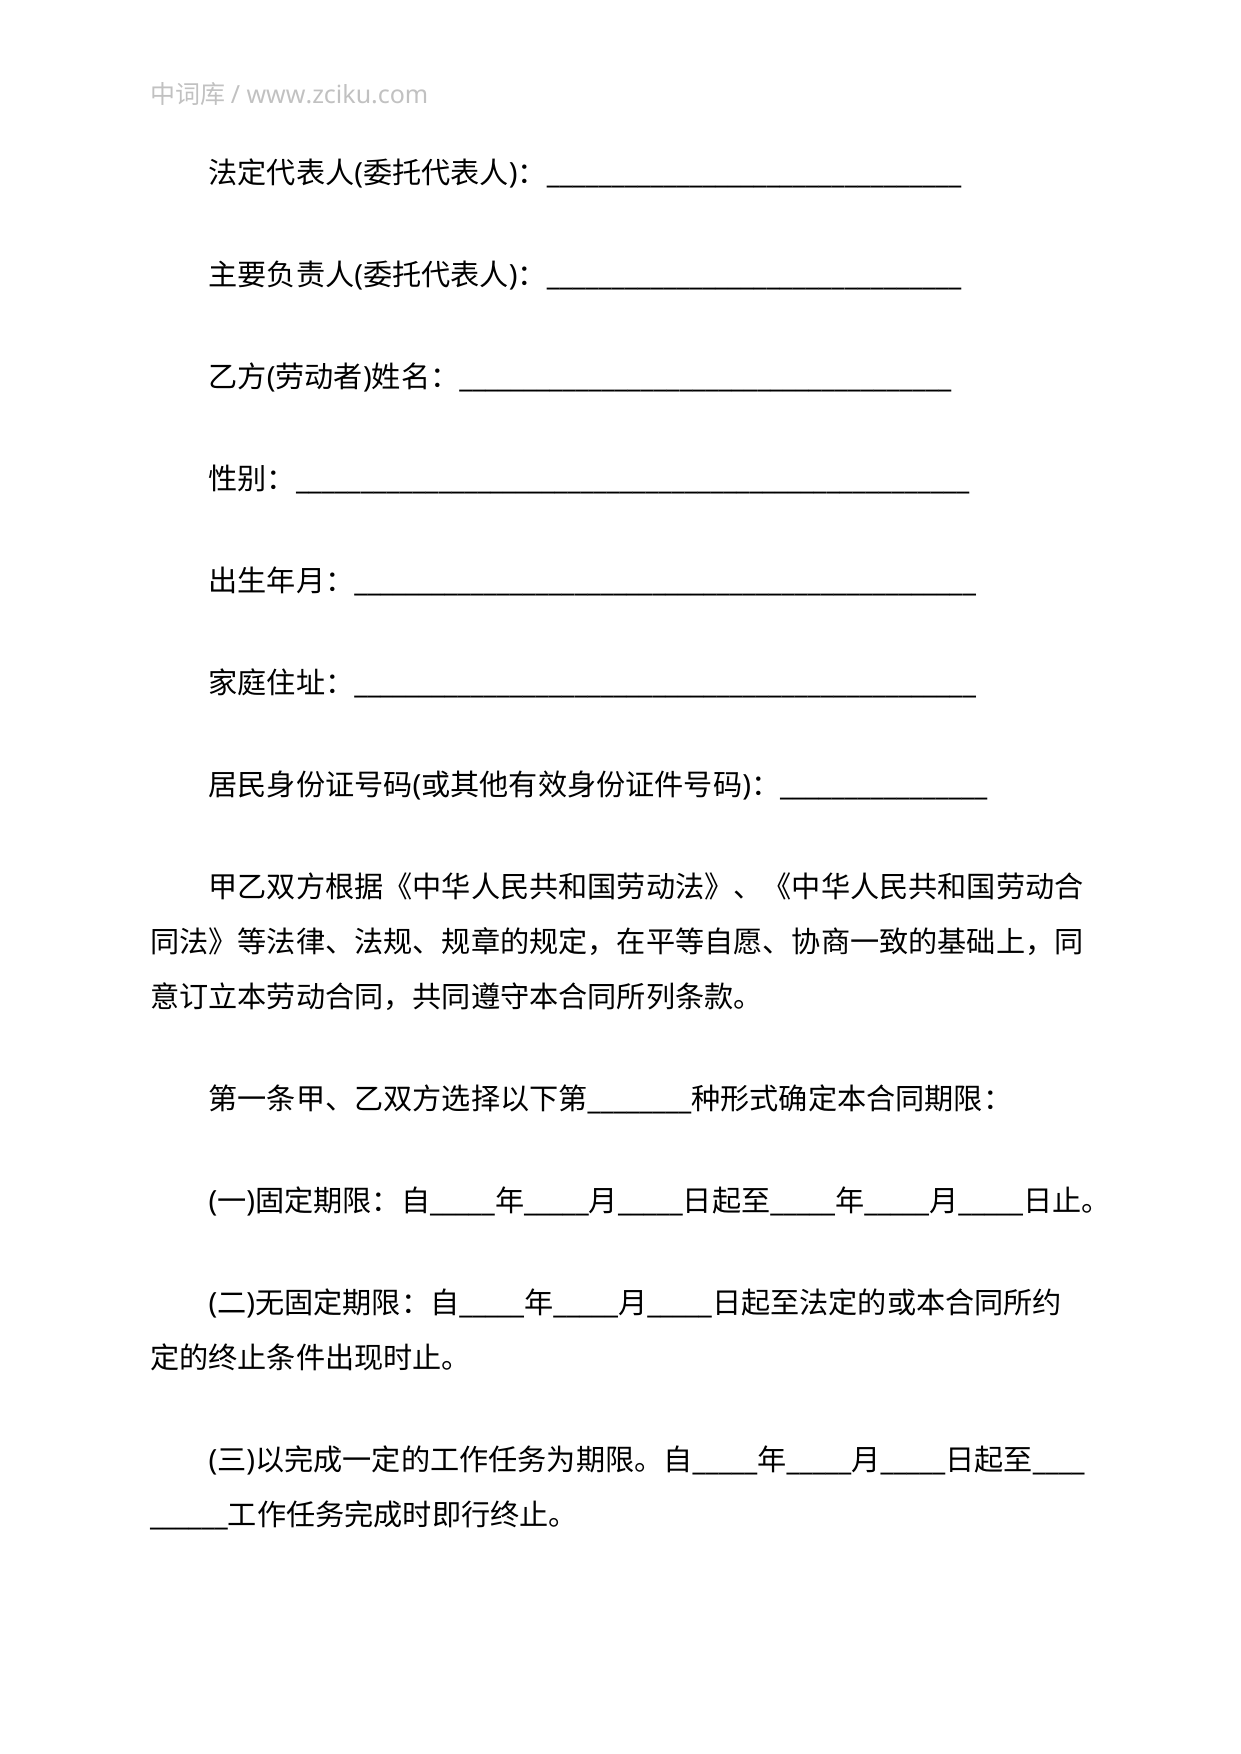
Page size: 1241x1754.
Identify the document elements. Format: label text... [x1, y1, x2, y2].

text 法定代表人(委托代表人)：________________________________ [150, 150, 1090, 192]
text 甲乙双方根据《中华人民共和国劳动法》、《中华人民共和国劳动合同法》等法律、法规、规章的规定，在平等自愿、协商一致的基础上，同意订立本劳动合同，共同遵守本合同所列条款。 [150, 864, 1090, 1016]
text 乙方(劳动者)姓名：______________________________________ [150, 354, 1090, 396]
text 主要负责人(委托代表人)：________________________________ [150, 252, 1090, 294]
text (一)固定期限：自_____年_____月_____日起至_____年_____月_____日止。 [150, 1177, 1090, 1220]
text 家庭住址：________________________________________________ [150, 660, 1090, 702]
text 居民身份证号码(或其他有效身份证件号码)：________________ [150, 762, 1090, 804]
text 第一条甲、乙双方选择以下第________种形式确定本合同期限： [150, 1075, 1090, 1118]
text 性别：____________________________________________________ [150, 456, 1090, 498]
text (二)无固定期限：自_____年_____月_____日起至法定的或本合同所约定的终止条件出现时止。 [150, 1279, 1090, 1377]
text 出生年月：________________________________________________ [150, 558, 1090, 600]
text (三)以完成一定的工作任务为期限。自_____年_____月_____日起至__________工作任务完成时即行终止。 [150, 1436, 1090, 1533]
